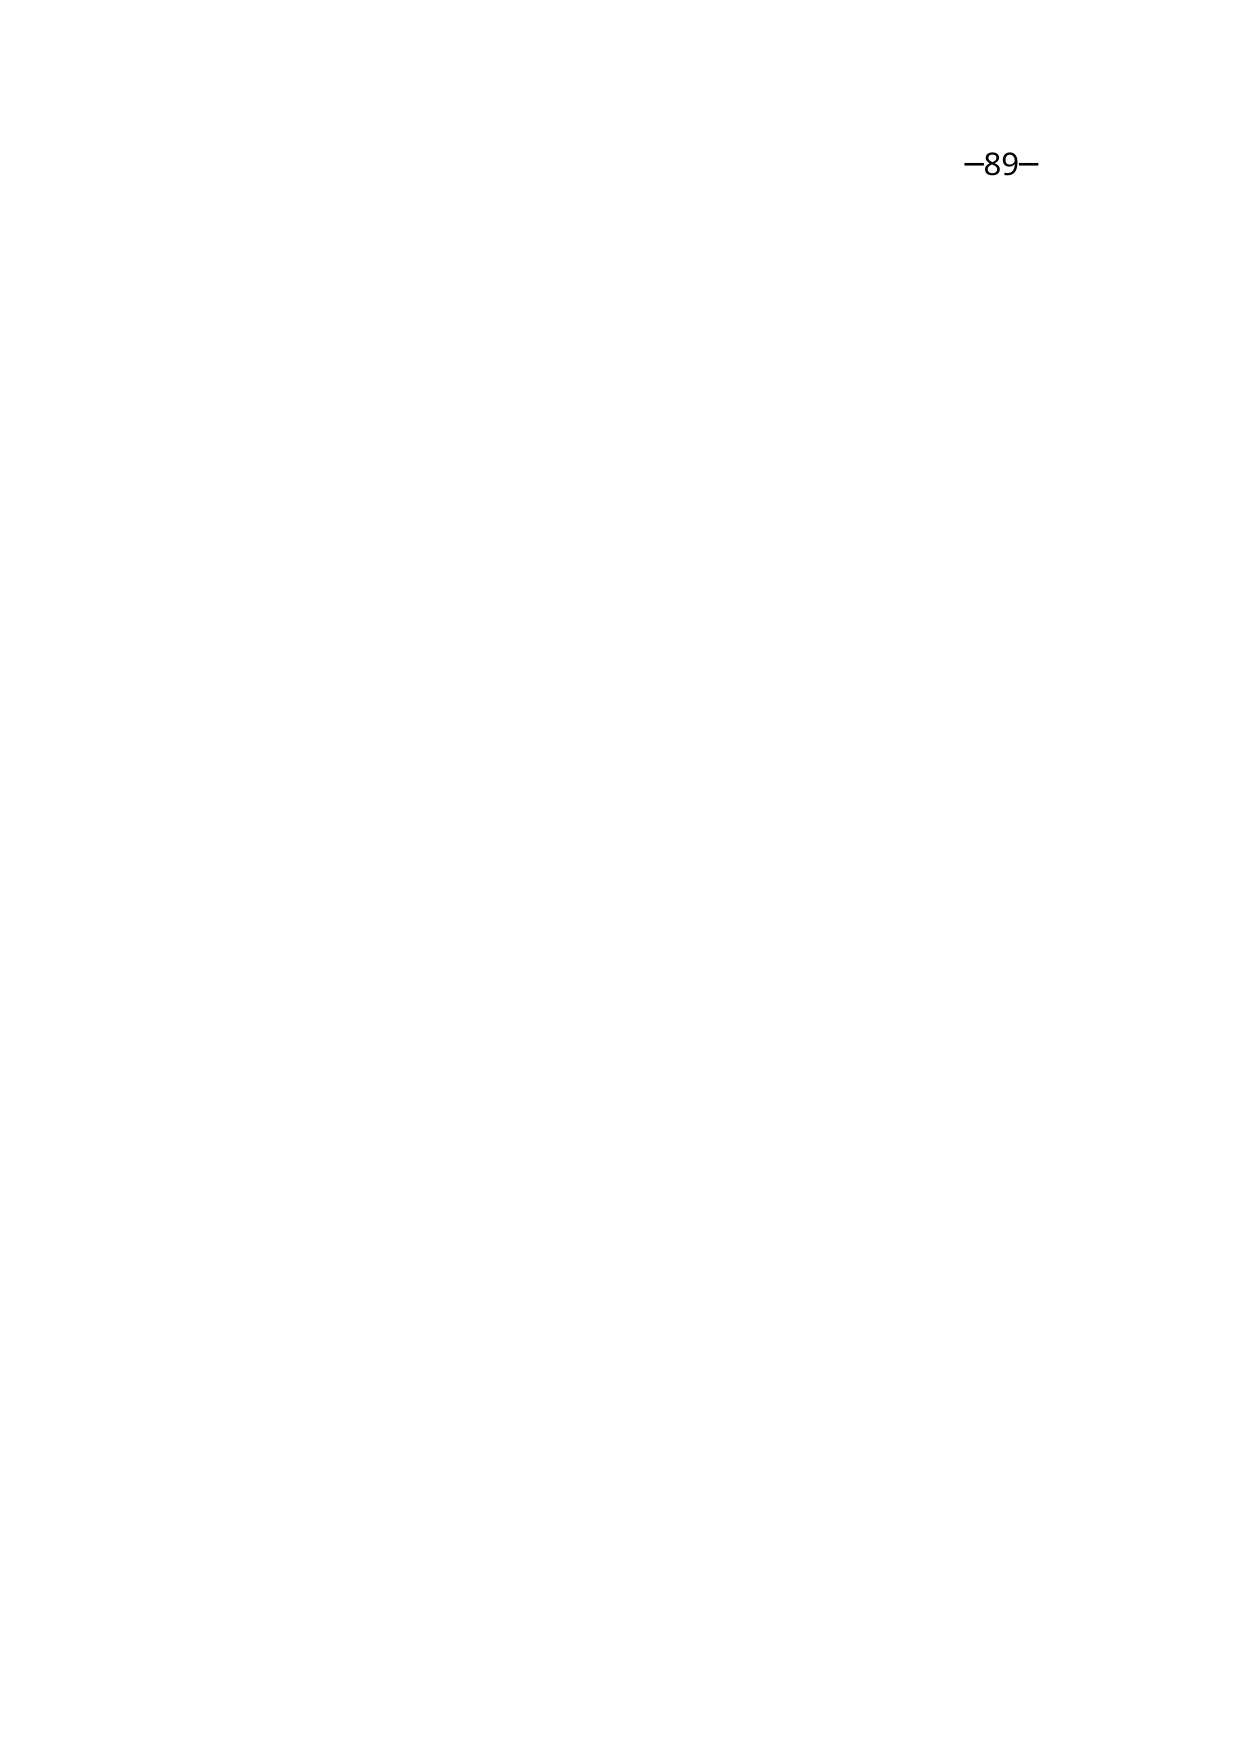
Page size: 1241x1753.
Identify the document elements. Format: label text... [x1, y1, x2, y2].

text ─89─ [186, 149, 1085, 182]
